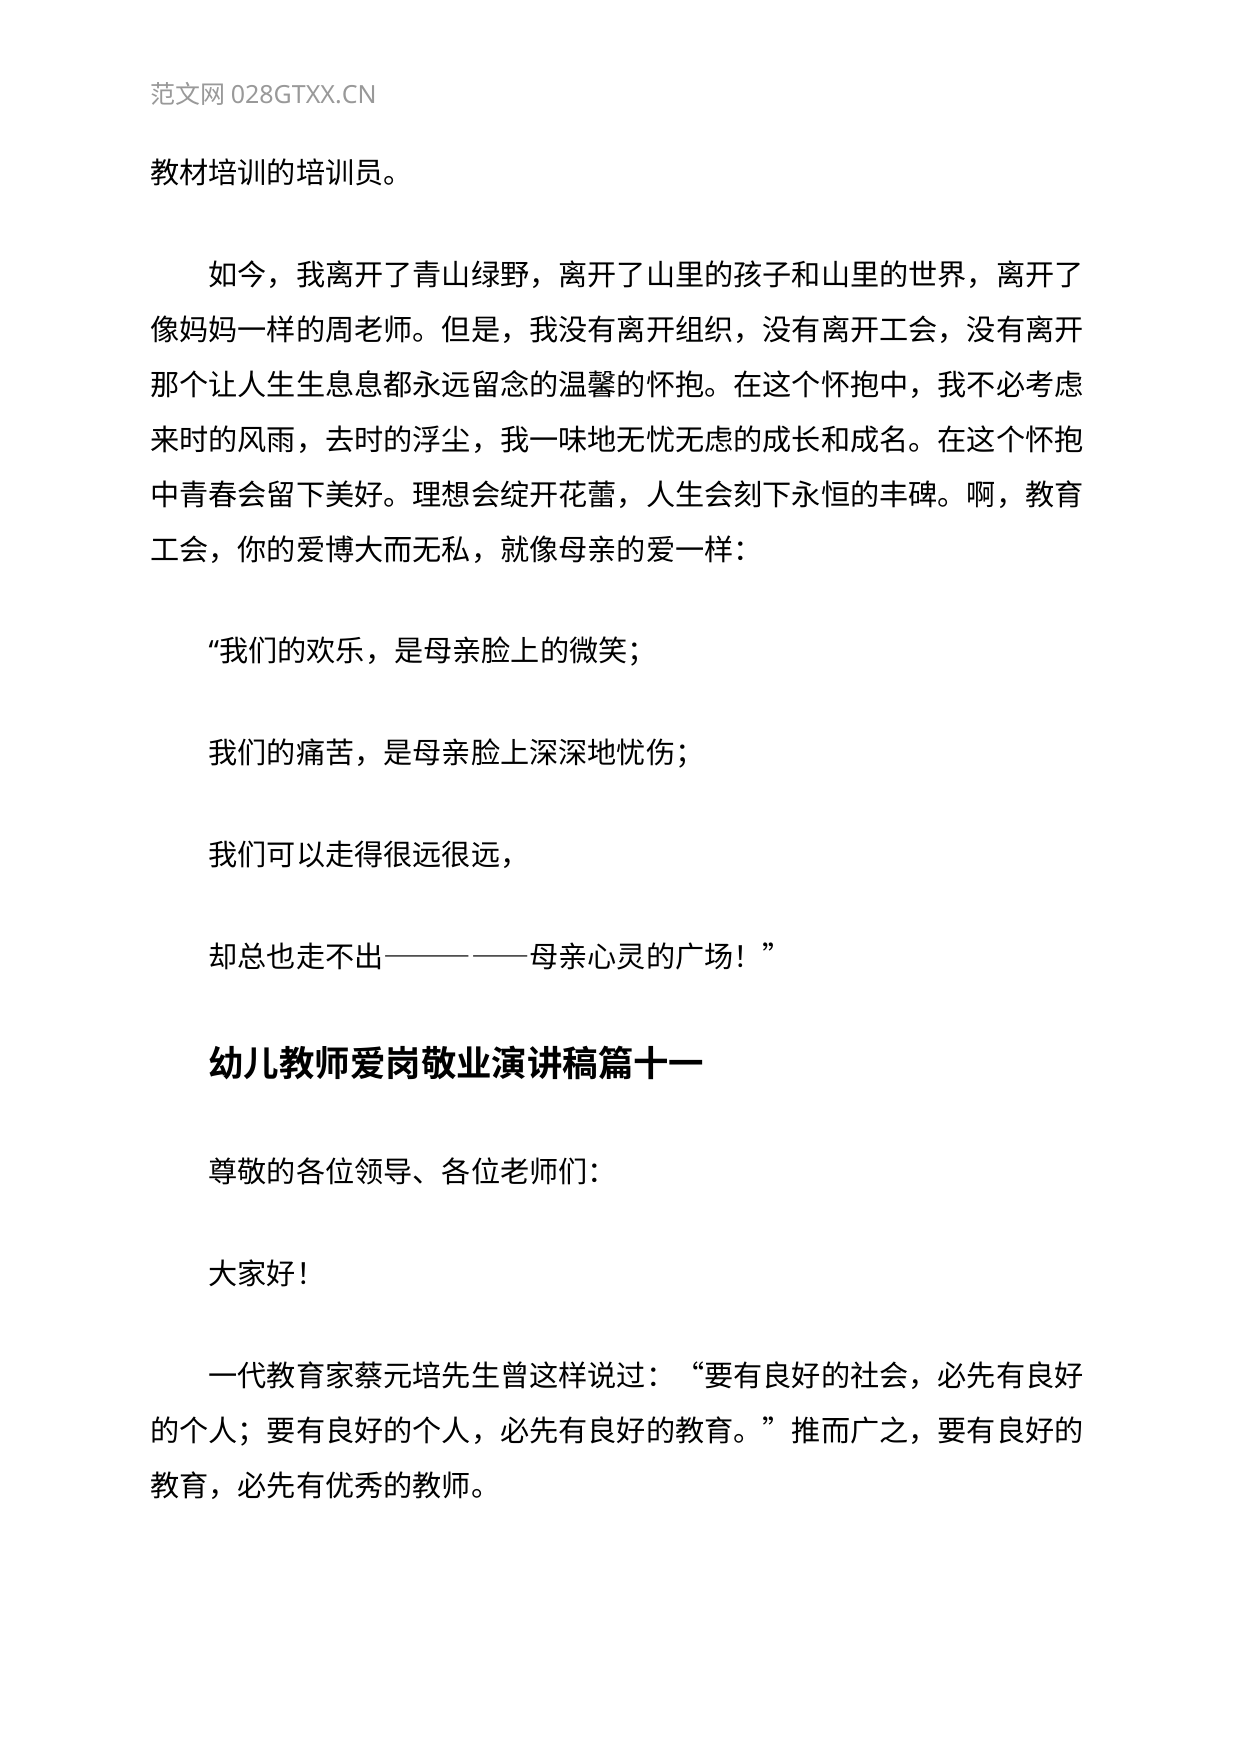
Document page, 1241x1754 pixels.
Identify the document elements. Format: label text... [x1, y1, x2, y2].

text 一代教育家蔡元培先生曾这样说过：“要有良好的社会，必先有良好的个人；要有良好的个人，必先有良好的教育。”推而广之，要有良好的教育，必先有优秀的教师。 [150, 1352, 1090, 1504]
text 我们的痛苦，是母亲脸上深深地忧伤； [150, 730, 1090, 772]
text 我们可以走得很远很远， [150, 832, 1090, 874]
text 却总也走不出—————母亲心灵的广场！” [150, 933, 1090, 976]
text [150, 150, 1090, 192]
text 尊敬的各位领导、各位老师们： [150, 1149, 1090, 1191]
text “我们的欢乐，是母亲脸上的微笑； [150, 628, 1090, 670]
text 幼儿教师爱岗敬业演讲稿篇十一 [150, 1035, 1090, 1087]
text 大家好！ [150, 1251, 1090, 1293]
text 如今，我离开了青山绿野，离开了山里的孩子和山里的世界，离开了像妈妈一样的周老师。但是，我没有离开组织，没有离开工会，没有离开那个让人生生息息都永远留念的温馨的怀抱。在这个怀抱中，我不必考虑来时的风雨，去时的浮尘，我一味地无忧无虑的成长和成名。在这个怀抱中青春会留下美好。理想会绽开花蕾，人生会刻下永恒的丰碑。啊，教育工会，你的爱博大而无私，就像母亲的爱一样： [150, 252, 1090, 568]
